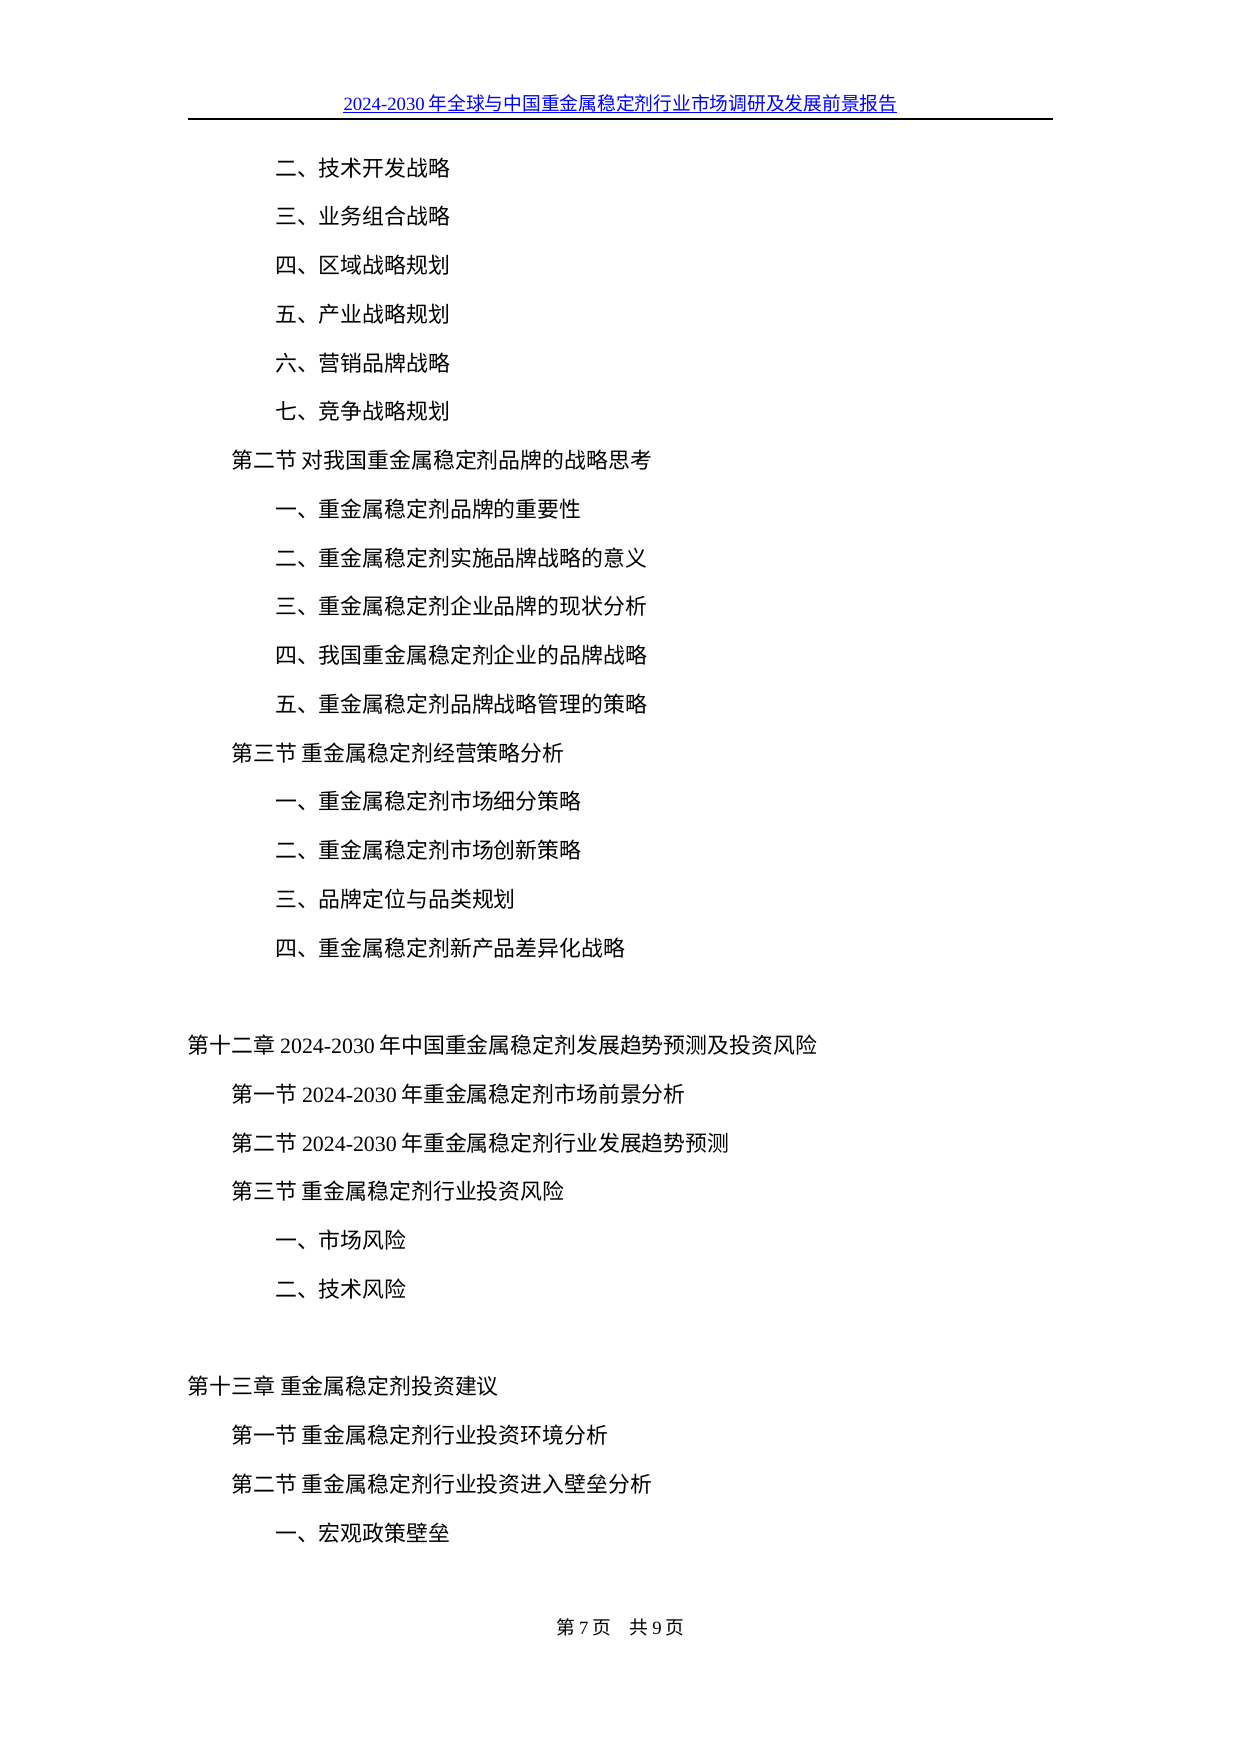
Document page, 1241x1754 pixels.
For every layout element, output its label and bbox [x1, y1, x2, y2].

text [187, 150, 1053, 1548]
